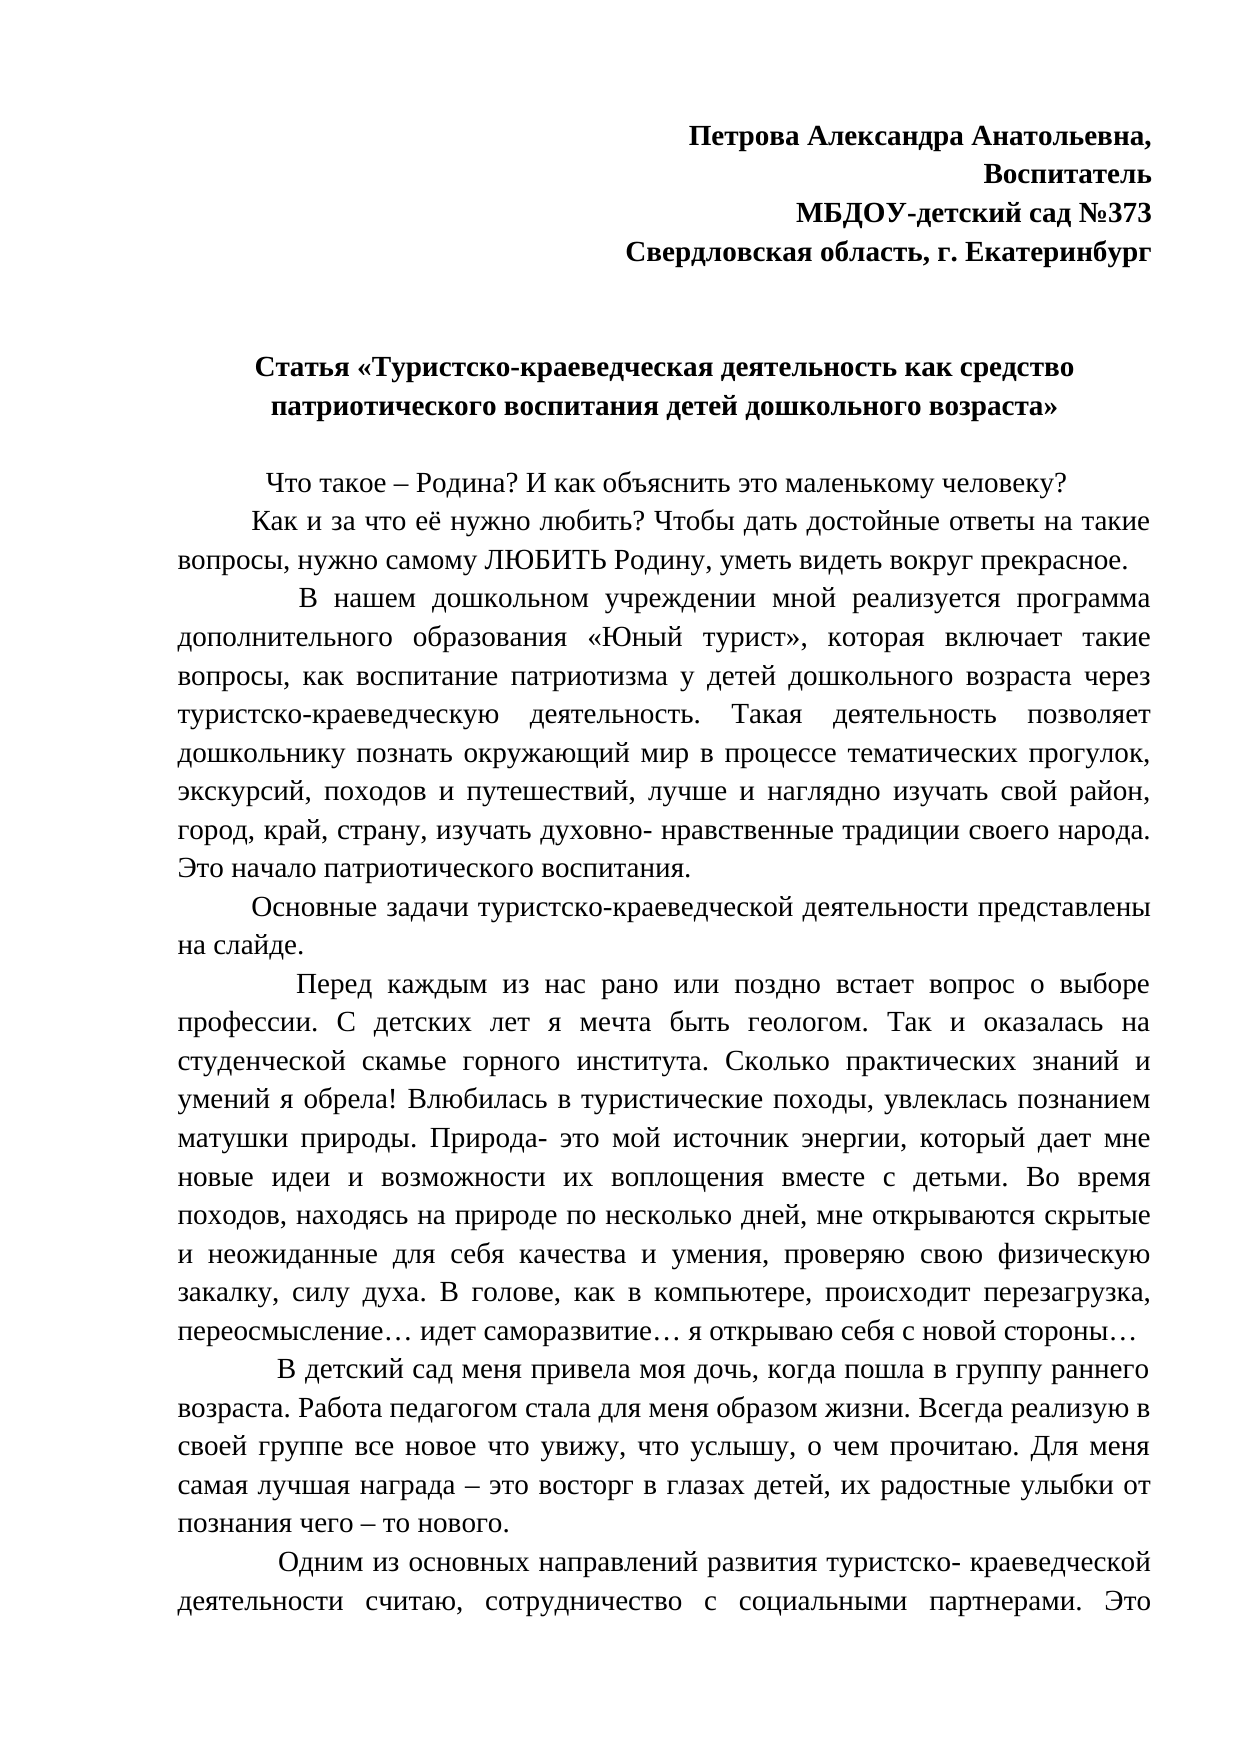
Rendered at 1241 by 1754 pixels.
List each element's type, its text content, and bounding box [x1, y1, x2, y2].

text Основные задачи туристско-краеведческой деятельности представлены на слайде. [177, 889, 1152, 961]
text Как и за что её нужно любить? Чтобы дать достойные ответы на такие вопросы, нужно самому ЛЮБИТЬ Родину, уметь видеть вокруг прекрасное. [177, 503, 1152, 576]
text Что такое – Родина? И как объяснить это маленькому человеку? [177, 465, 1152, 498]
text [177, 1544, 1152, 1616]
text Перед каждым из нас рано или поздно встает вопрос о выборе профессии. С детских лет я мечта быть геологом. Так и оказалась на студенческой скамье горного института. Сколько практических знаний и умений я обрела! Влюбилась в туристические походы, увлеклась познанием матушки природы. Природа- это мой источник энергии, который дает мне новые идеи и возможности их воплощения вместе с детьми. Во время походов, находясь на природе по несколько дней, мне открываются скрытые и неожиданные для себя качества и умения, проверяю свою физическую закалку, силу духа. В голове, как в компьютере, происходит перезагрузка, переосмысление… идет саморазвитие… я открываю себя с новой стороны… [177, 966, 1152, 1346]
text МБДОУ-детский сад №373 [177, 195, 1152, 229]
text Воспитатель [177, 157, 1152, 190]
text Петрова Александра Анатольевна, [177, 118, 1152, 152]
text В нашем дошкольном учреждении мной реализуется программа дополнительного образования «Юный турист», которая включает такие вопросы, как воспитание патриотизма у детей дошкольного возраста через туристско-краеведческую деятельность. Такая деятельность позволяет дошкольнику познать окружающий мир в процессе тематических прогулок, экскурсий, походов и путешествий, лучше и наглядно изучать свой район, город, край, страну, изучать духовно- нравственные традиции своего народа. Это начало патриотического воспитания. [177, 581, 1152, 884]
text Статья «Туристско-краеведческая деятельность как средство патриотического воспитания детей дошкольного возраста» [177, 349, 1152, 421]
text В детский сад меня привела моя дочь, когда пошла в группу раннего возраста. Работа педагогом стала для меня образом жизни. Всегда реализую в своей группе все новое что увижу, что услышу, о чем прочитаю. Для меня самая лучшая награда – это восторг в глазах детей, их радостные улыбки от познания чего – то нового. [177, 1351, 1152, 1539]
text Свердловская область, г. Екатеринбург [177, 234, 1152, 267]
